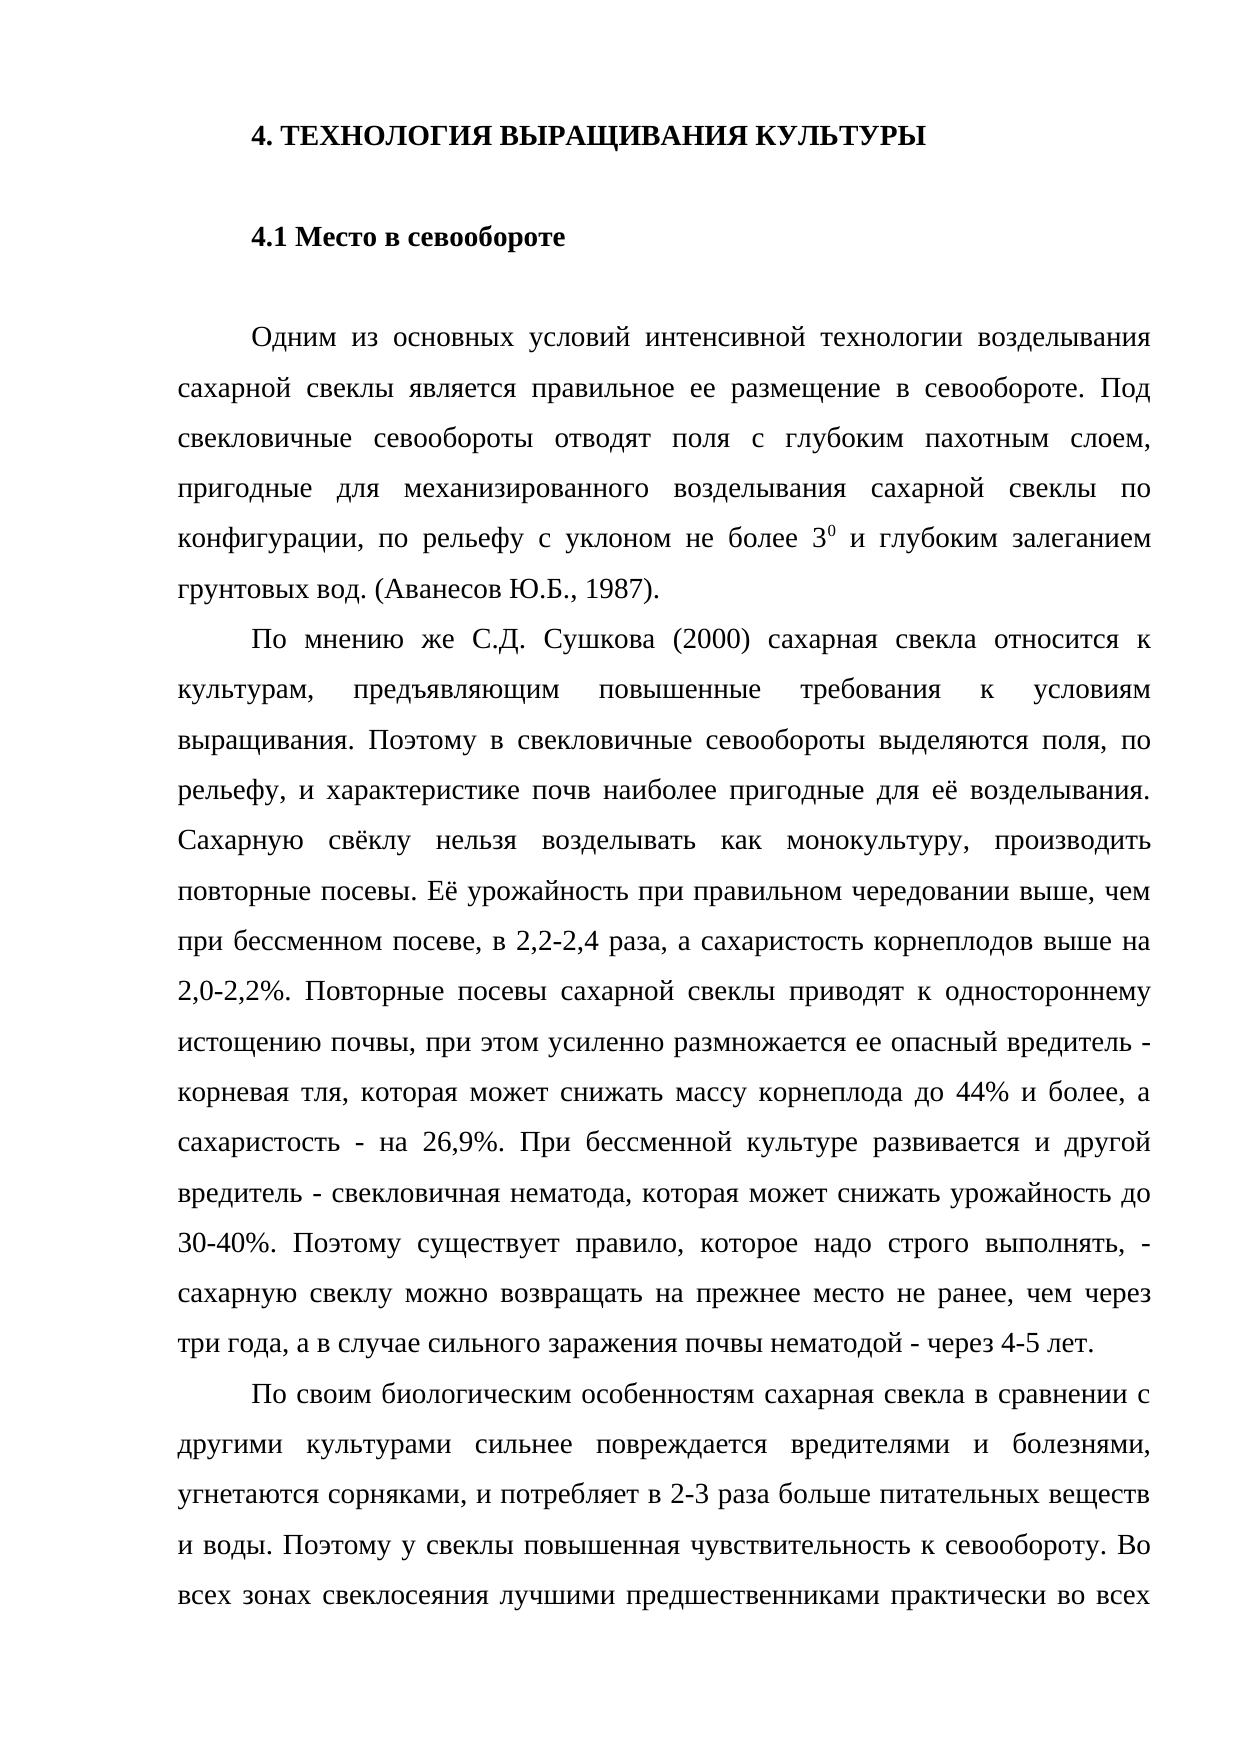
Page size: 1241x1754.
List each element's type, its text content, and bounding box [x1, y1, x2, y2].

text По мнению же С.Д. Сушкова (2000) сахарная свекла относится к культурам, предъявляющим повышенные требования к условиям выращивания. Поэтому в свекловичные севообороты выделяются поля, по рельефу, и характеристике почв наиболее пригодные для её возделывания. Сахарную свёклу нельзя возделывать как монокультуру, производить повторные посевы. Её урожайность при правильном чередовании выше, чем при бессменном посеве, в 2,2-2,4 раза, а сахаристость корнеплодов выше на 2,0-2,2%. Повторные посевы сахарной свеклы приводят к одностороннему истощению почвы, при этом усиленно размножается ее опасный вредитель - корневая тля, которая может снижать массу корнеплода до 44% и более, а сахаристость - на 26,9%. При бессменной культуре развивается и другой вредитель - свекловичная нематода, которая может снижать урожайность до 30-40%. Поэтому существует правило, которое надо строго выполнять, - сахарную свеклу можно возвращать на прежнее место не ранее, чем через три года, а в случае сильного заражения почвы нематодой - через 4-5 лет. [177, 621, 1152, 1359]
text 4.1 Место в севообороте [177, 219, 1152, 252]
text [177, 1376, 1152, 1611]
text 4. ТЕХНОЛОГИЯ ВЫРАЩИВАНИЯ КУЛЬТУРЫ [177, 118, 1152, 152]
text Одним из основных условий интенсивной технологии возделывания сахарной свеклы является правильное ее размещение в севообороте. Под свекловичные севообороты отводят поля с глубоким пахотным слоем, пригодные для механизированного возделывания сахарной свеклы по конфигурации, по рельефу с уклоном не более 30 и глубоким залеганием грунтовых вод. (Аванесов Ю.Б., 1987). [177, 319, 1152, 604]
